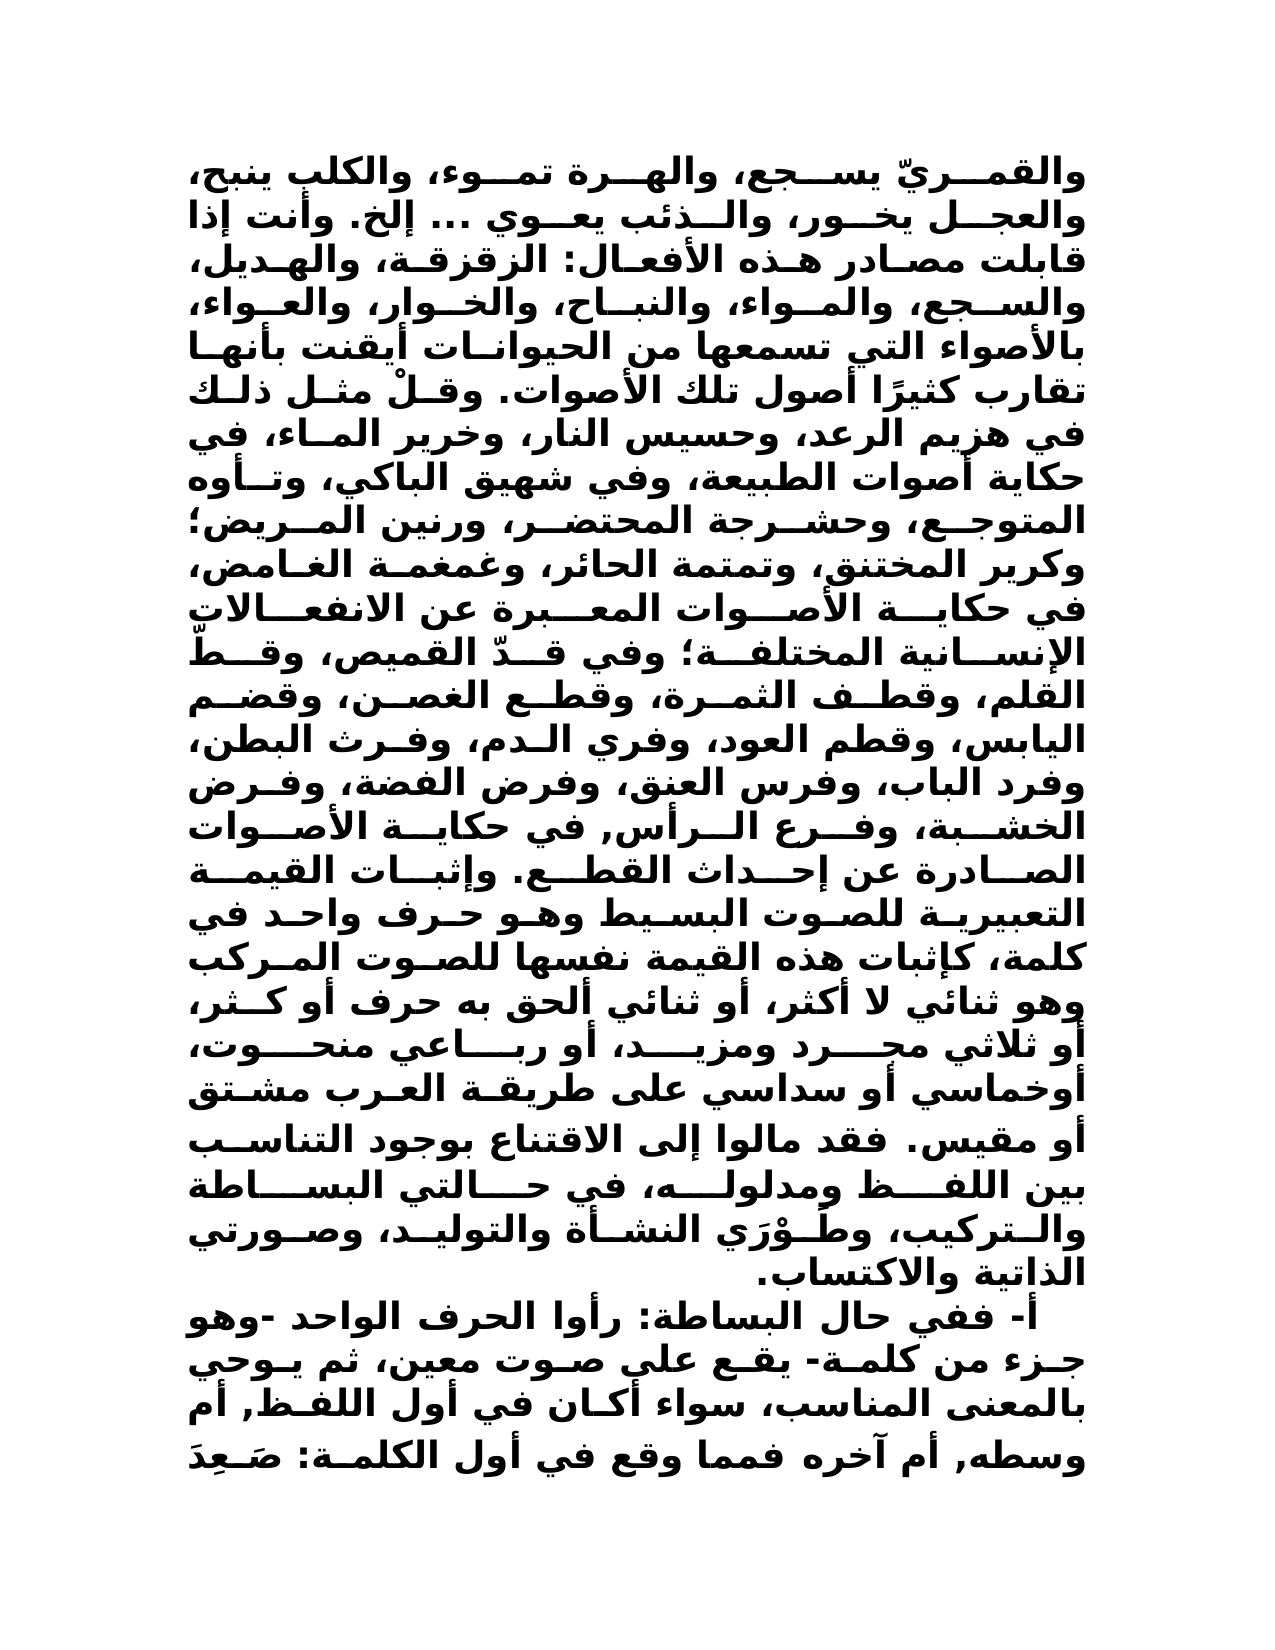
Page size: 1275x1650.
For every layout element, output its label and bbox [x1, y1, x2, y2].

text [187, 1294, 1087, 1479]
text [187, 150, 1087, 1294]
